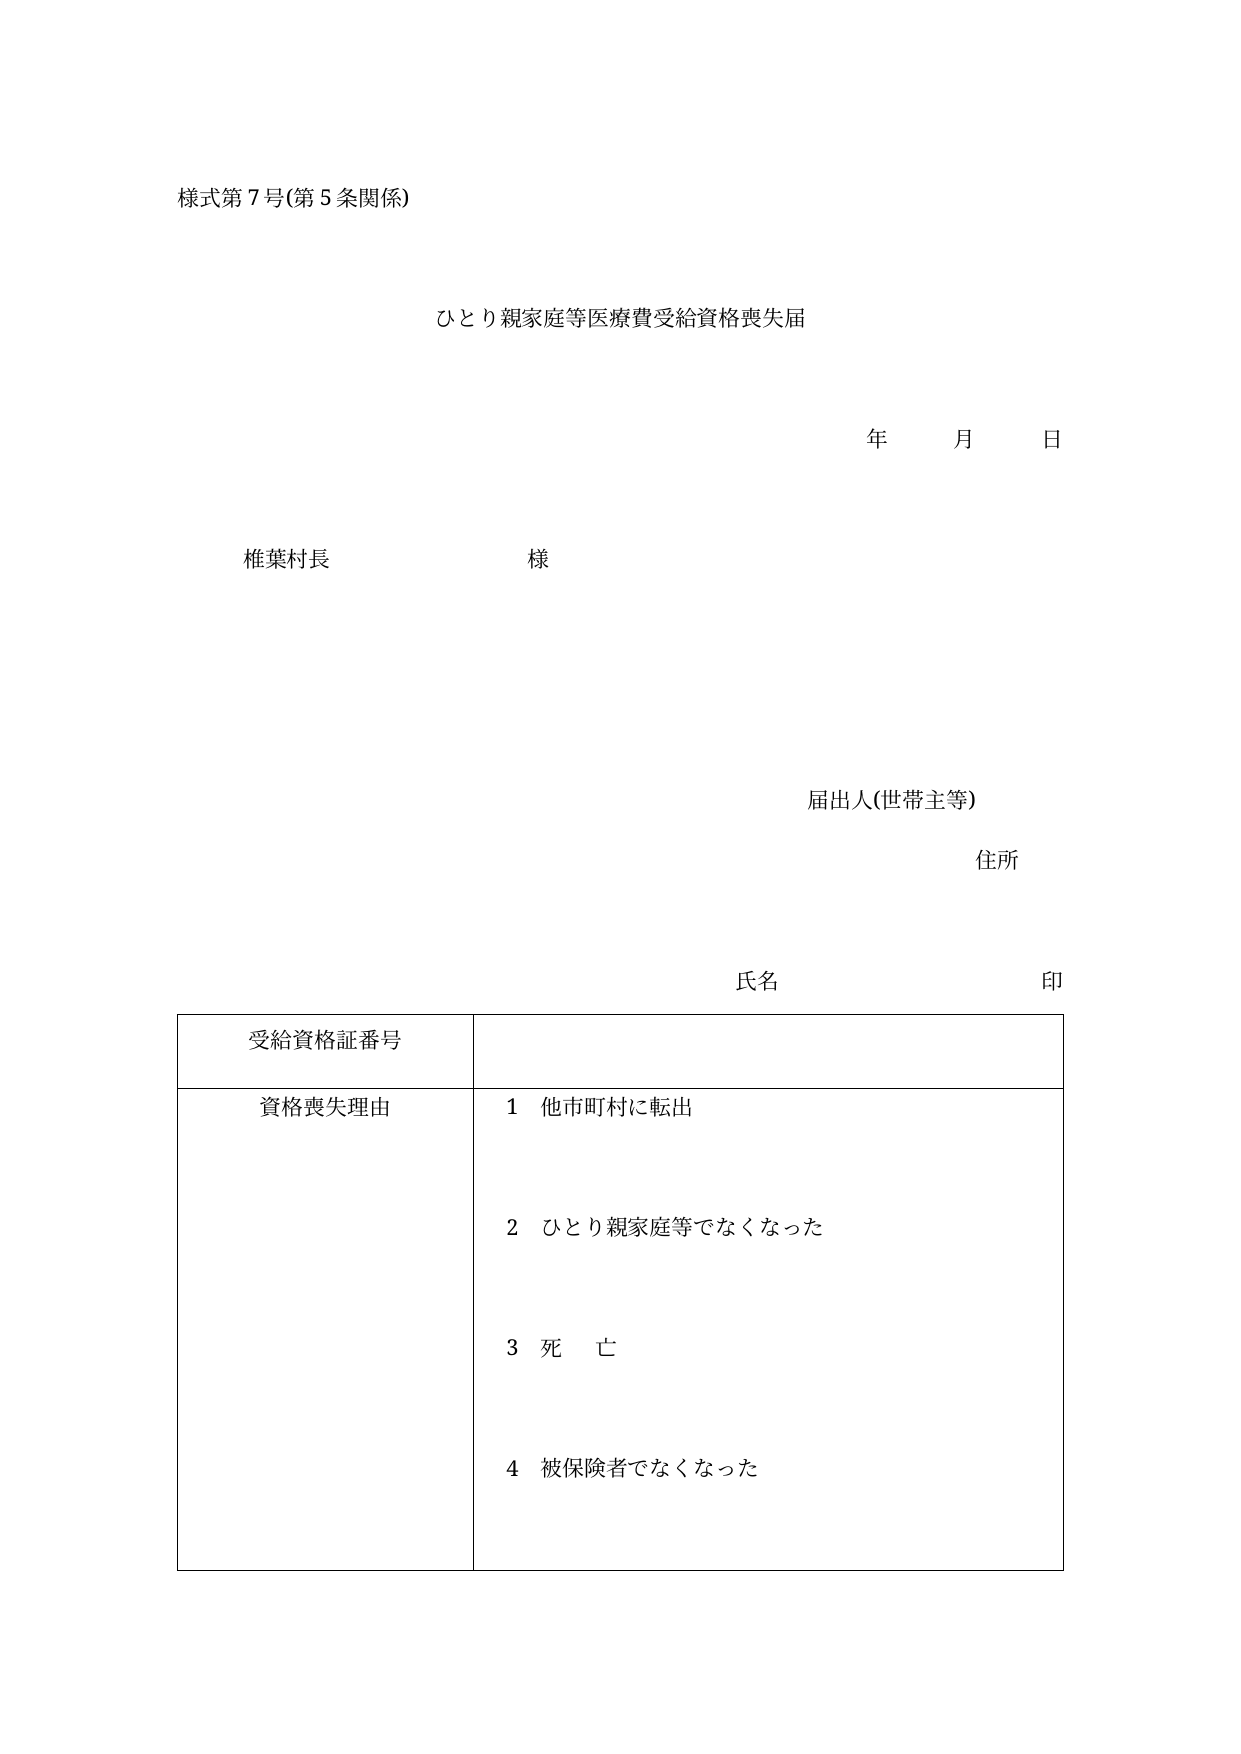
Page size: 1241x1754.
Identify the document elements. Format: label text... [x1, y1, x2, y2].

text 届出人(世帯主等) [177, 781, 976, 816]
table_header 受給資格証番号 [178, 1015, 473, 1087]
text 氏名 印 [177, 962, 1063, 997]
table_cell 資格喪失理由 [178, 1089, 473, 1570]
text 住所 [177, 842, 1019, 877]
text 年 月 日 [177, 420, 1063, 455]
text 様式第7号(第5条関係) [177, 179, 1063, 214]
text ひとり親家庭等医療費受給資格喪失届 [177, 299, 1063, 334]
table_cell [474, 1089, 1063, 1570]
text 長 様 [177, 541, 1063, 576]
table_header [474, 1015, 1063, 1087]
